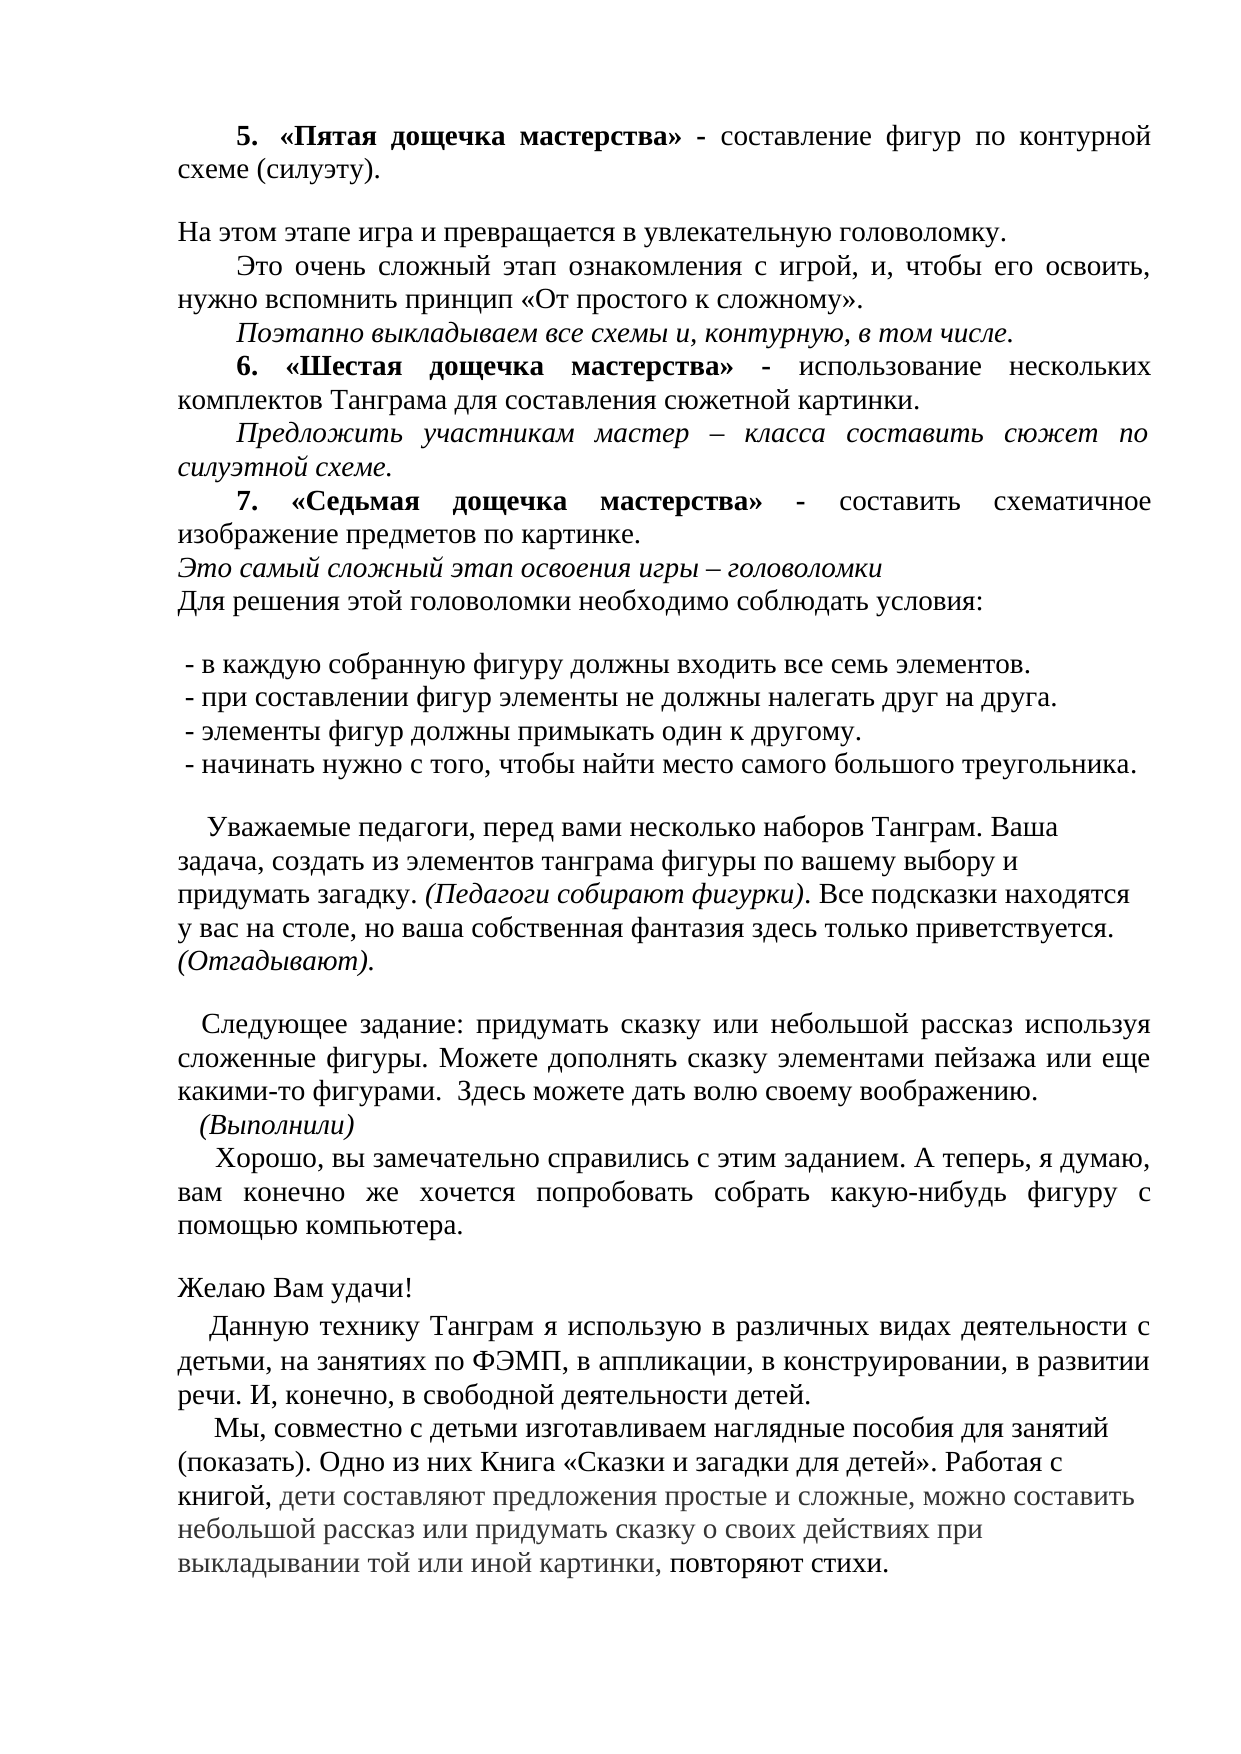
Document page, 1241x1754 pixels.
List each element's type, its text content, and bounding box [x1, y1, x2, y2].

text Следующее задание: придумать сказку или небольшой рассказ используя сложенные фигуры. Можете дополнять сказку элементами пейзажа или еще какими-то фигурами. Здесь можете дать волю своему воображению. [177, 1006, 1152, 1107]
text Данную технику Танграм я использую в различных видах деятельности с детьми, на занятиях по ФЭМП, в аппликации, в конструировании, в развитии речи. И, конечно, в свободной деятельности детей. [177, 1304, 1152, 1411]
text Это самый сложный этап освоения игры – головоломки [177, 550, 1152, 583]
text Предложить участникам мастер – класса составить сюжет по силуэтной схеме. [177, 416, 1152, 483]
text Желаю Вам удачи! [177, 1270, 1152, 1304]
text (Выполнили) [177, 1107, 1152, 1140]
text Это очень сложный этап ознакомления с игрой, и, чтобы его освоить, нужно вспомнить принцип «От простого к сложному». [177, 248, 1152, 315]
text Для решения этой головоломки необходимо соблюдать условия: [177, 583, 1152, 617]
text - в каждую собранную фигуру должны входить все семь элементов. - при составлении фигур элементы не должны налегать друг на друга. - элементы фигур должны примыкать один к другому. - начинать нужно с того, чтобы найти место самого большого треугольника. [177, 646, 1152, 780]
text Уважаемые педагоги, перед вами несколько наборов Танграм. Ваша задача, создать из элементов танграма фигуры по вашему выбору и придумать загадку. (Педагоги собирают фигурки). Все подсказки находятся у вас на столе, но ваша собственная фантазия здесь только приветствуется. (Отгадывают). [177, 809, 1152, 977]
text 5. «Пятая дощечка мастерства» - составление фигур по контурной схеме (силуэту). [177, 118, 1152, 185]
text Поэтапно выкладываем все схемы и, контурную, в том числе. [177, 315, 1152, 348]
text Мы, совместно с детьми изготавливаем наглядные пособия для занятий (показать). Одно из них Книга «Сказки и загадки для детей». Работая с книгой, дети составляют предложения простые и сложные, можно составить небольшой рассказ или придумать сказку о своих действиях при выкладывании той или иной картинки, повторяют стихи. [177, 1411, 1152, 1578]
text На этом этапе игра и превращается в увлекательную головоломку. [177, 214, 1152, 248]
text 7. «Седьмая дощечка мастерства» - составить схематичное изображение предметов по картинке. [177, 483, 1152, 550]
text Хорошо, вы замечательно справились с этим заданием. А теперь, я думаю, вам конечно же хочется попробовать собрать какую-нибудь фигуру с помощью компьютера. [177, 1140, 1152, 1241]
text 6. «Шестая дощечка мастерства» - использование нескольких комплектов Танграма для составления сюжетной картинки. [177, 348, 1152, 416]
